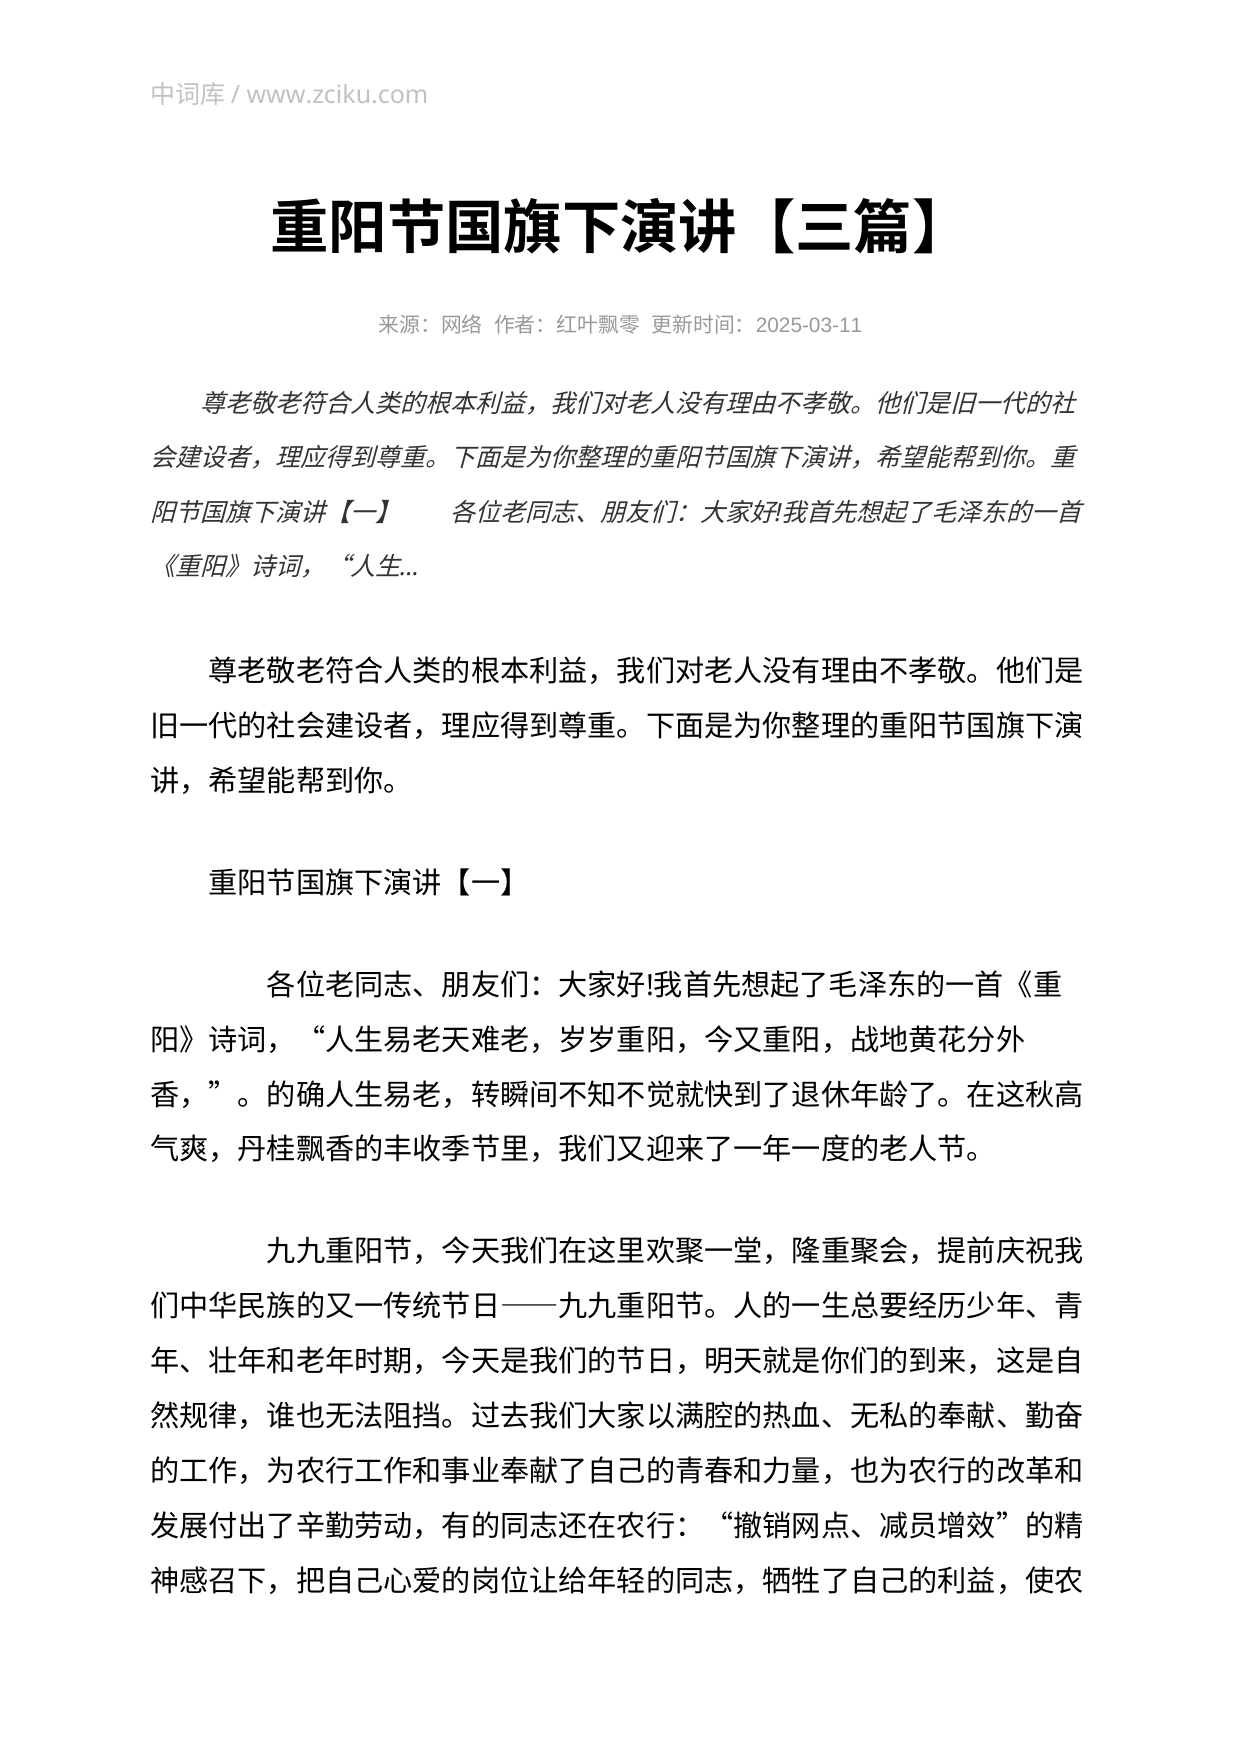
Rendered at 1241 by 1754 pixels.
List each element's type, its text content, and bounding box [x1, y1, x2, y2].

text 各位老同志、朋友们：大家好!我首先想起了毛泽东的一首《重阳》诗词，“人生易老天难老，岁岁重阳，今又重阳，战地黄花分外香，”。的确人生易老，转瞬间不知不觉就快到了退休年龄了。在这秋高气爽，丹桂飘香的丰收季节里，我们又迎来了一年一度的老人节。 [150, 961, 1090, 1168]
text 尊老敬老符合人类的根本利益，我们对老人没有理由不孝敬。他们是旧一代的社会建设者，理应得到尊重。下面是为你整理的重阳节国旗下演讲，希望能帮到你。 [150, 648, 1090, 800]
text 尊老敬老符合人类的根本利益，我们对老人没有理由不孝敬。他们是旧一代的社会建设者，理应得到尊重。下面是为你整理的重阳节国旗下演讲，希望能帮到你。重阳节国旗下演讲【一】 各位老同志、朋友们：大家好!我首先想起了毛泽东的一首《重阳》诗词，“人生... [150, 383, 1090, 583]
subtitle 重阳节国旗下演讲【三篇】 [150, 181, 1090, 266]
text 来源：网络 作者：红叶飘零 更新时间：2025-03-11 [150, 313, 1090, 337]
text 重阳节国旗下演讲【一】 [150, 859, 1090, 902]
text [150, 1228, 1090, 1599]
